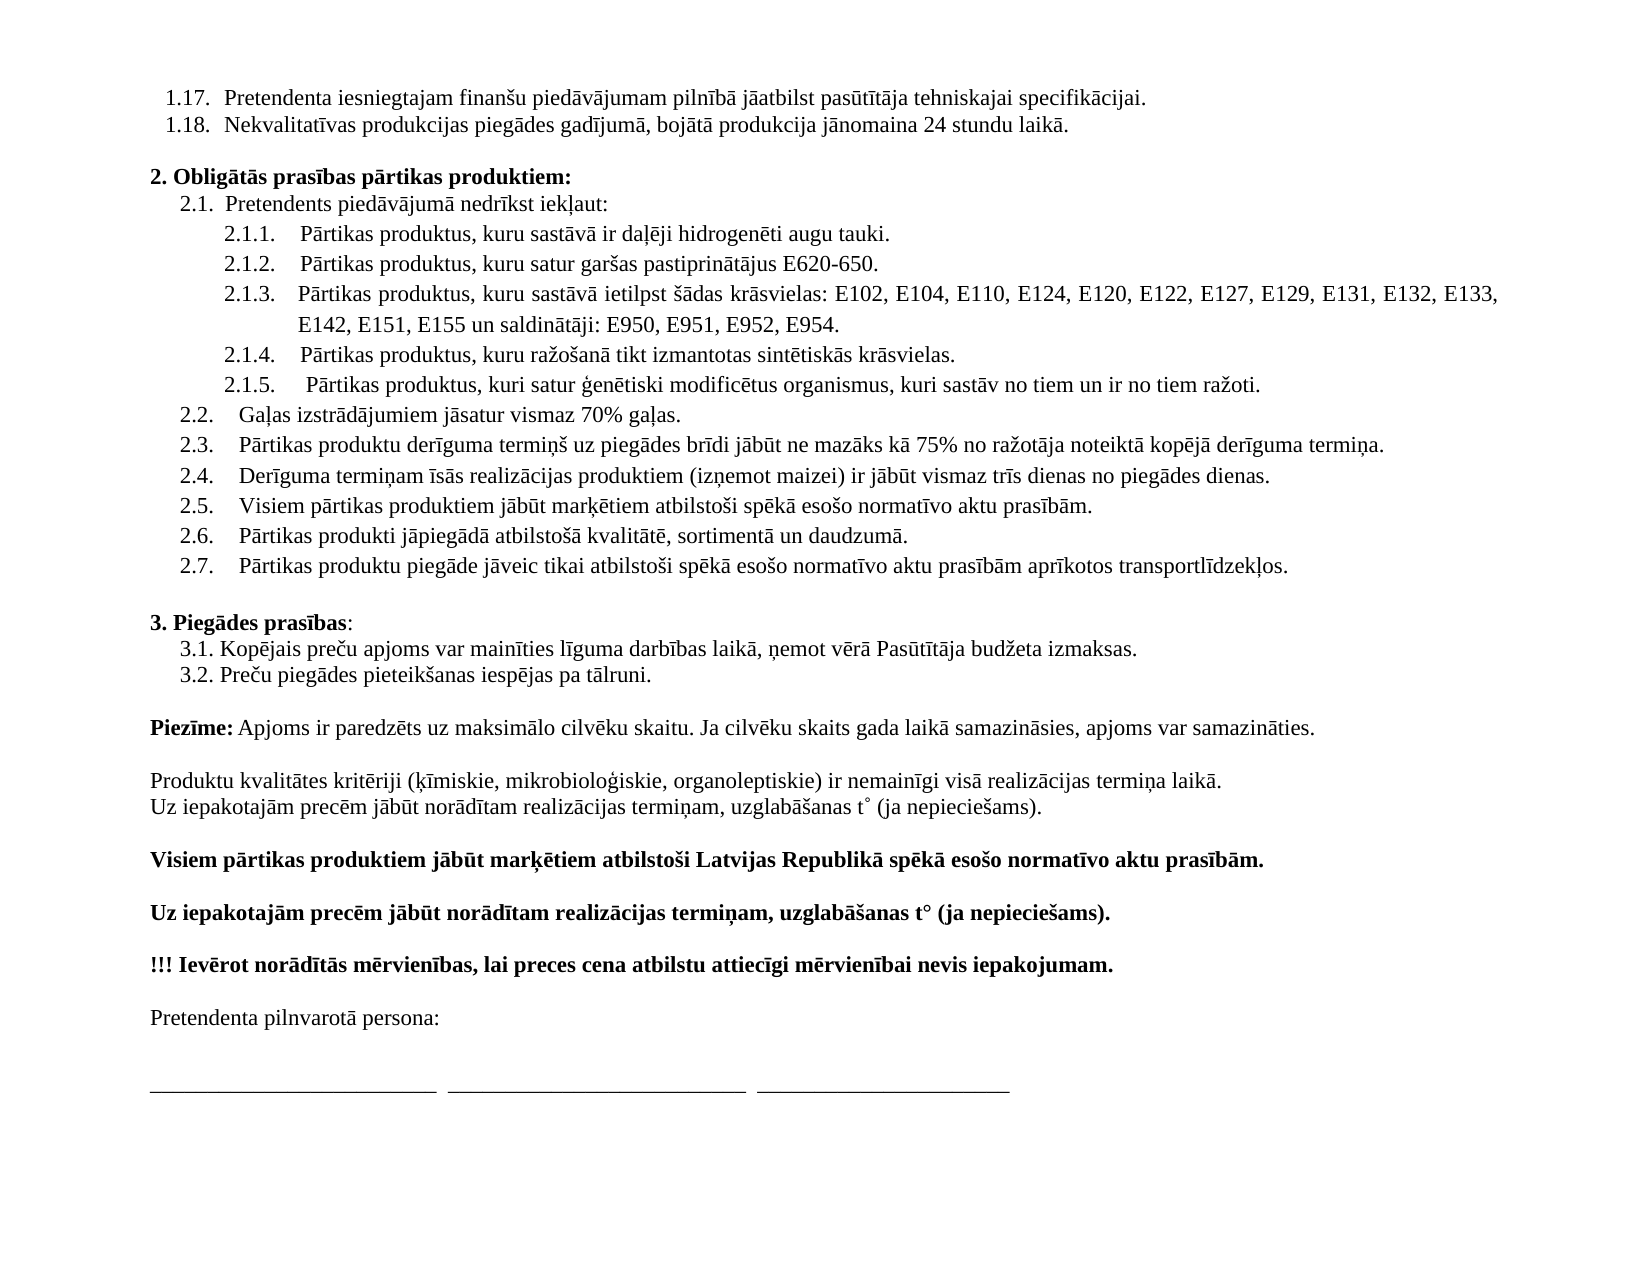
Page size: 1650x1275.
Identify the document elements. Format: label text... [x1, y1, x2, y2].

list Pretendents piedāvājumā nedrīkst iekļaut: [179, 190, 1500, 216]
text 2. Obligātās prasības pārtikas produktiem: [150, 163, 1500, 190]
list Pārtikas produktus, kuru sastāvā ir daļēji hidrogenēti augu tauki. [224, 220, 1500, 246]
text !!! Ievērot norādītās mērvienības, lai preces cena atbilstu attiecīgi mērvienībai nevis iepakojumam. [150, 951, 1500, 978]
text Piezīme: Apjoms ir paredzēts uz maksimālo cilvēku skaitu. Ja cilvēku skaits gada laikā samazināsies, apjoms var samazināties. [150, 714, 1500, 741]
list Nekvalitatīvas produkcijas piegādes gadījumā, bojātā produkcija jānomaina 24 stundu laikā. [165, 111, 1515, 137]
text Uz iepakotajām precēm jābūt norādītam realizācijas termiņam, uzglabāšanas t˚ (ja nepieciešams). [150, 793, 1500, 820]
list Pārtikas produktus, kuru ražošanā tikt izmantotas sintētiskās krāsvielas. [224, 341, 1500, 367]
list Gaļas izstrādājumiem jāsatur vismaz 70% gaļas. [179, 401, 1500, 428]
list Pārtikas produktus, kuri satur ģenētiski modificētus organismus, kuri sastāv no tiem un ir no tiem ražoti. [224, 371, 1500, 397]
list Pārtikas produktus, kuru sastāvā ietilpst šādas krāsvielas: E102, E104, E110, E124, E120, E122, E127, E129, E131, E132, E133, E142, E151, E155 un saldinātāji: E950, E951, E952, E954. [224, 280, 1500, 337]
list Pārtikas produkti jāpiegādā atbilstošā kvalitātē, sortimentā un daudzumā. [179, 522, 1500, 548]
text _________________________ __________________________ ______________________ [150, 1069, 1500, 1096]
text Visiem pārtikas produktiem jābūt marķētiem atbilstoši Latvijas Republikā spēkā esošo normatīvo aktu prasībām. [150, 846, 1500, 872]
list Derīguma termiņam īsās realizācijas produktiem (izņemot maizei) ir jābūt vismaz trīs dienas no piegādes dienas. [179, 462, 1500, 488]
text 3.1. Kopējais preču apjoms var mainīties līguma darbības laikā, ņemot vērā Pasūtītāja budžeta izmaksas. [179, 635, 1500, 662]
text Pretendenta pilnvarotā persona: [150, 1004, 1500, 1031]
text 3. Piegādes prasības: [150, 609, 1500, 635]
text Uz iepakotajām precēm jābūt norādītam realizācijas termiņam, uzglabāšanas t° (ja nepieciešams). [150, 899, 1500, 925]
list Pārtikas produktu piegāde jāveic tikai atbilstoši spēkā esošo normatīvo aktu prasībām aprīkotos transportlīdzekļos. [179, 552, 1500, 579]
text Produktu kvalitātes kritēriji (ķīmiskie, mikrobioloģiskie, organoleptiskie) ir nemainīgi visā realizācijas termiņa laikā. [150, 767, 1500, 793]
list Pārtikas produktu derīguma termiņš uz piegādes brīdi jābūt ne mazāks kā 75% no ražotāja noteiktā kopējā derīguma termiņa. [179, 431, 1500, 458]
list Visiem pārtikas produktiem jābūt marķētiem atbilstoši spēkā esošo normatīvo aktu prasībām. [179, 492, 1500, 518]
list Pārtikas produktus, kuru satur garšas pastiprinātājus E620-650. [224, 250, 1500, 277]
text 3.2. Preču piegādes pieteikšanas iespējas pa tālruni. [179, 662, 1500, 688]
list Pretendenta iesniegtajam finanšu piedāvājumam pilnībā jāatbilst pasūtītāja tehniskajai specifikācijai. [165, 84, 1515, 111]
